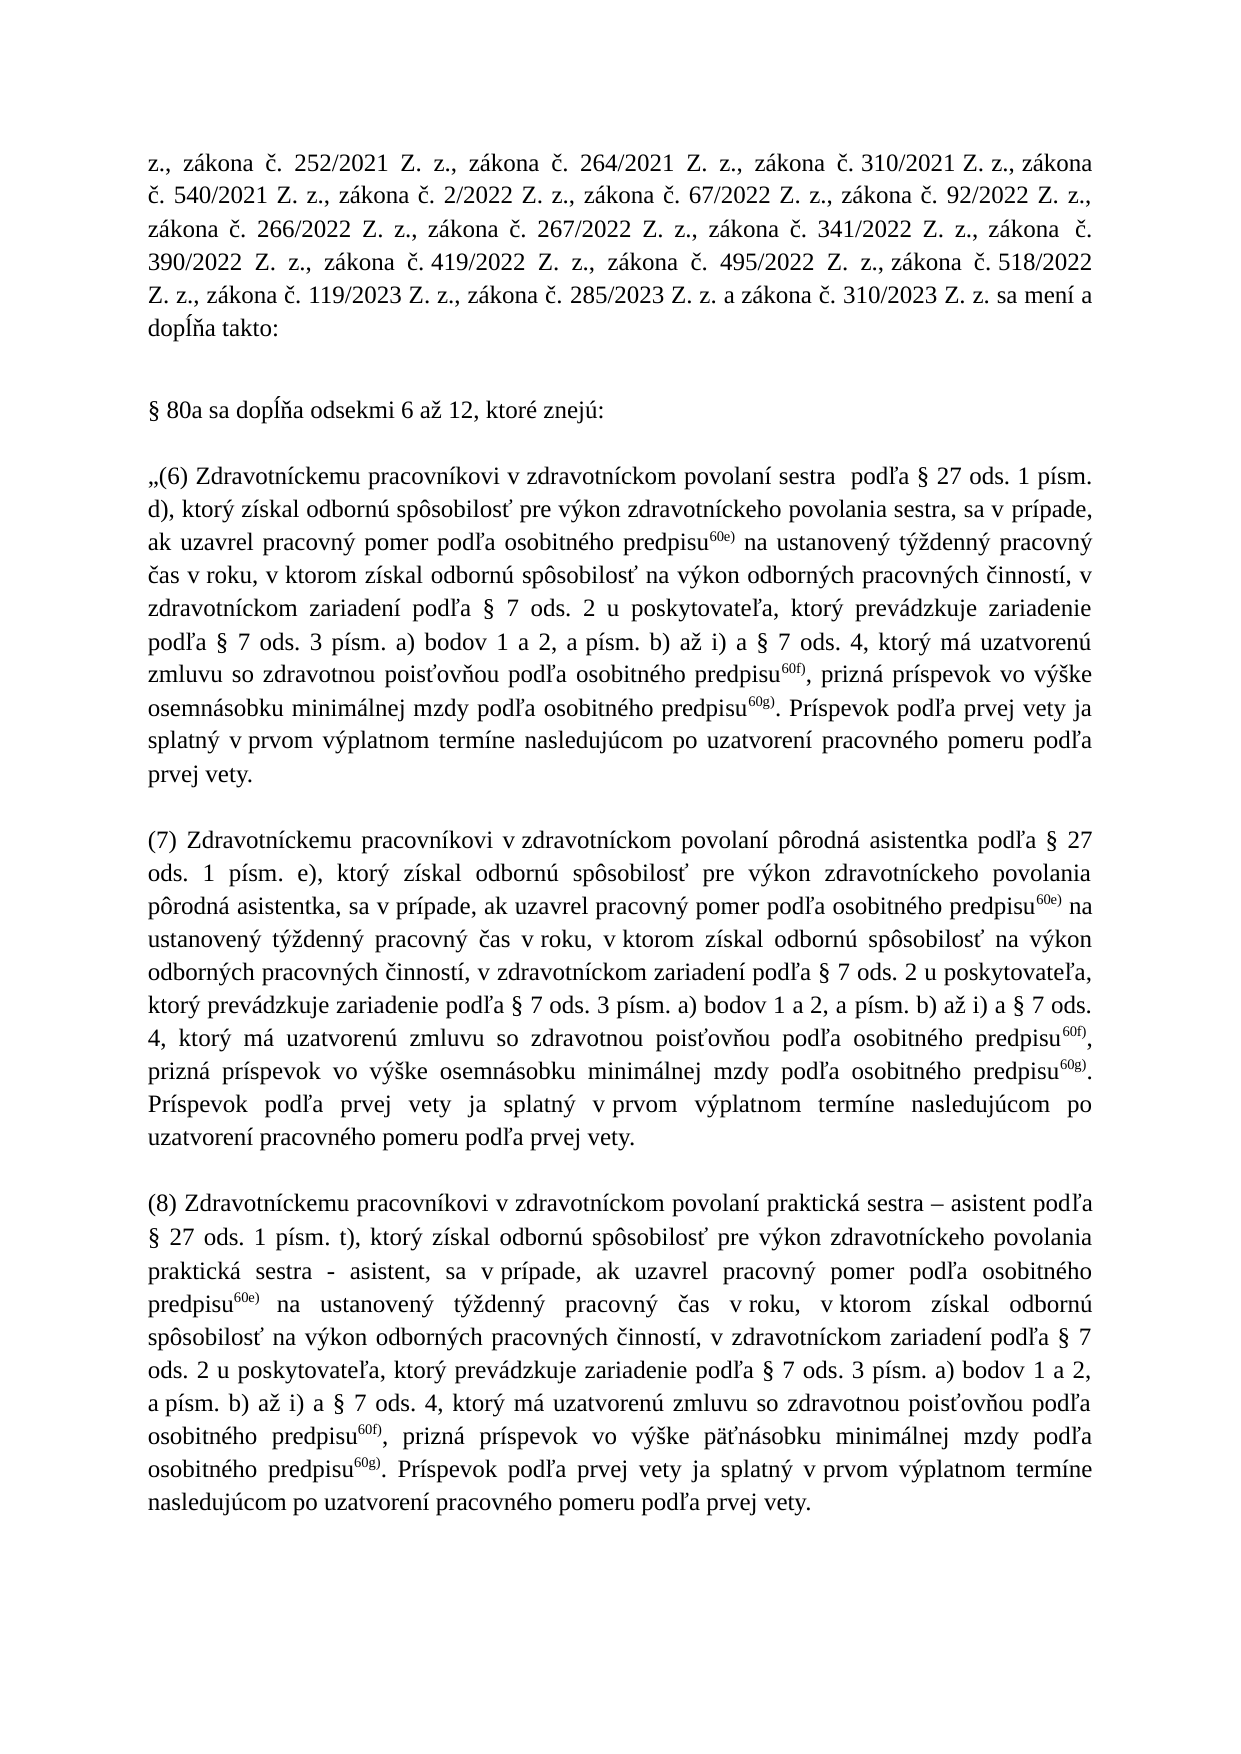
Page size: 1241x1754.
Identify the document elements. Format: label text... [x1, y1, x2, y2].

text (7) Zdravotníckemu pracovníkovi v zdravotníckom povolaní pôrodná asistentka podľa § 27 ods. 1 písm. e), ktorý získal odbornú spôsobilosť pre výkon zdravotníckeho povolania pôrodná asistentka, sa v prípade, ak uzavrel pracovný pomer podľa osobitného predpisu60e) na ustanovený týždenný pracovný čas v roku, v ktorom získal odbornú spôsobilosť na výkon odborných pracovných činností, v zdravotníckom zariadení podľa § 7 ods. 2 u poskytovateľa, ktorý prevádzkuje zariadenie podľa § 7 ods. 3 písm. a) bodov 1 a 2, a písm. b) až i) a § 7 ods. 4, ktorý má uzatvorenú zmluvu so zdravotnou poisťovňou podľa osobitného predpisu60f), prizná príspevok vo výške osemnásobku minimálnej mzdy podľa osobitného predpisu60g). Príspevok podľa prvej vety ja splatný v prvom výplatnom termíne nasledujúcom po uzatvorení pracovného pomeru podľa prvej vety. [148, 825, 1093, 1151]
text (8) Zdravotníckemu pracovníkovi v zdravotníckom povolaní praktická sestra – asistent podľa § 27 ods. 1 písm. t), ktorý získal odbornú spôsobilosť pre výkon zdravotníckeho povolania praktická sestra - asistent, sa v prípade, ak uzavrel pracovný pomer podľa osobitného predpisu60e) na ustanovený týždenný pracovný čas v roku, v ktorom získal odbornú spôsobilosť na výkon odborných pracovných činností, v zdravotníckom zariadení podľa § 7 ods. 2 u poskytovateľa, ktorý prevádzkuje zariadenie podľa § 7 ods. 3 písm. a) bodov 1 a 2, a písm. b) až i) a § 7 ods. 4, ktorý má uzatvorenú zmluvu so zdravotnou poisťovňou podľa osobitného predpisu60f), prizná príspevok vo výške päťnásobku minimálnej mzdy podľa osobitného predpisu60g). Príspevok podľa prvej vety ja splatný v prvom výplatnom termíne nasledujúcom po uzatvorení pracovného pomeru podľa prvej vety. [148, 1188, 1093, 1516]
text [148, 148, 1093, 341]
text § 80a sa dopĺňa odsekmi 6 až 12, ktoré znejú: [148, 395, 1093, 424]
text „(6) Zdravotníckemu pracovníkovi v zdravotníckom povolaní sestra podľa § 27 ods. 1 písm. d), ktorý získal odbornú spôsobilosť pre výkon zdravotníckeho povolania sestra, sa v prípade, ak uzavrel pracovný pomer podľa osobitného predpisu60e) na ustanovený týždenný pracovný čas v roku, v ktorom získal odbornú spôsobilosť na výkon odborných pracovných činností, v zdravotníckom zariadení podľa § 7 ods. 2 u poskytovateľa, ktorý prevádzkuje zariadenie podľa § 7 ods. 3 písm. a) bodov 1 a 2, a písm. b) až i) a § 7 ods. 4, ktorý má uzatvorenú zmluvu so zdravotnou poisťovňou podľa osobitného predpisu60f), prizná príspevok vo výške osemnásobku minimálnej mzdy podľa osobitného predpisu60g). Príspevok podľa prvej vety ja splatný v prvom výplatnom termíne nasledujúcom po uzatvorení pracovného pomeru podľa prvej vety. [148, 461, 1093, 787]
